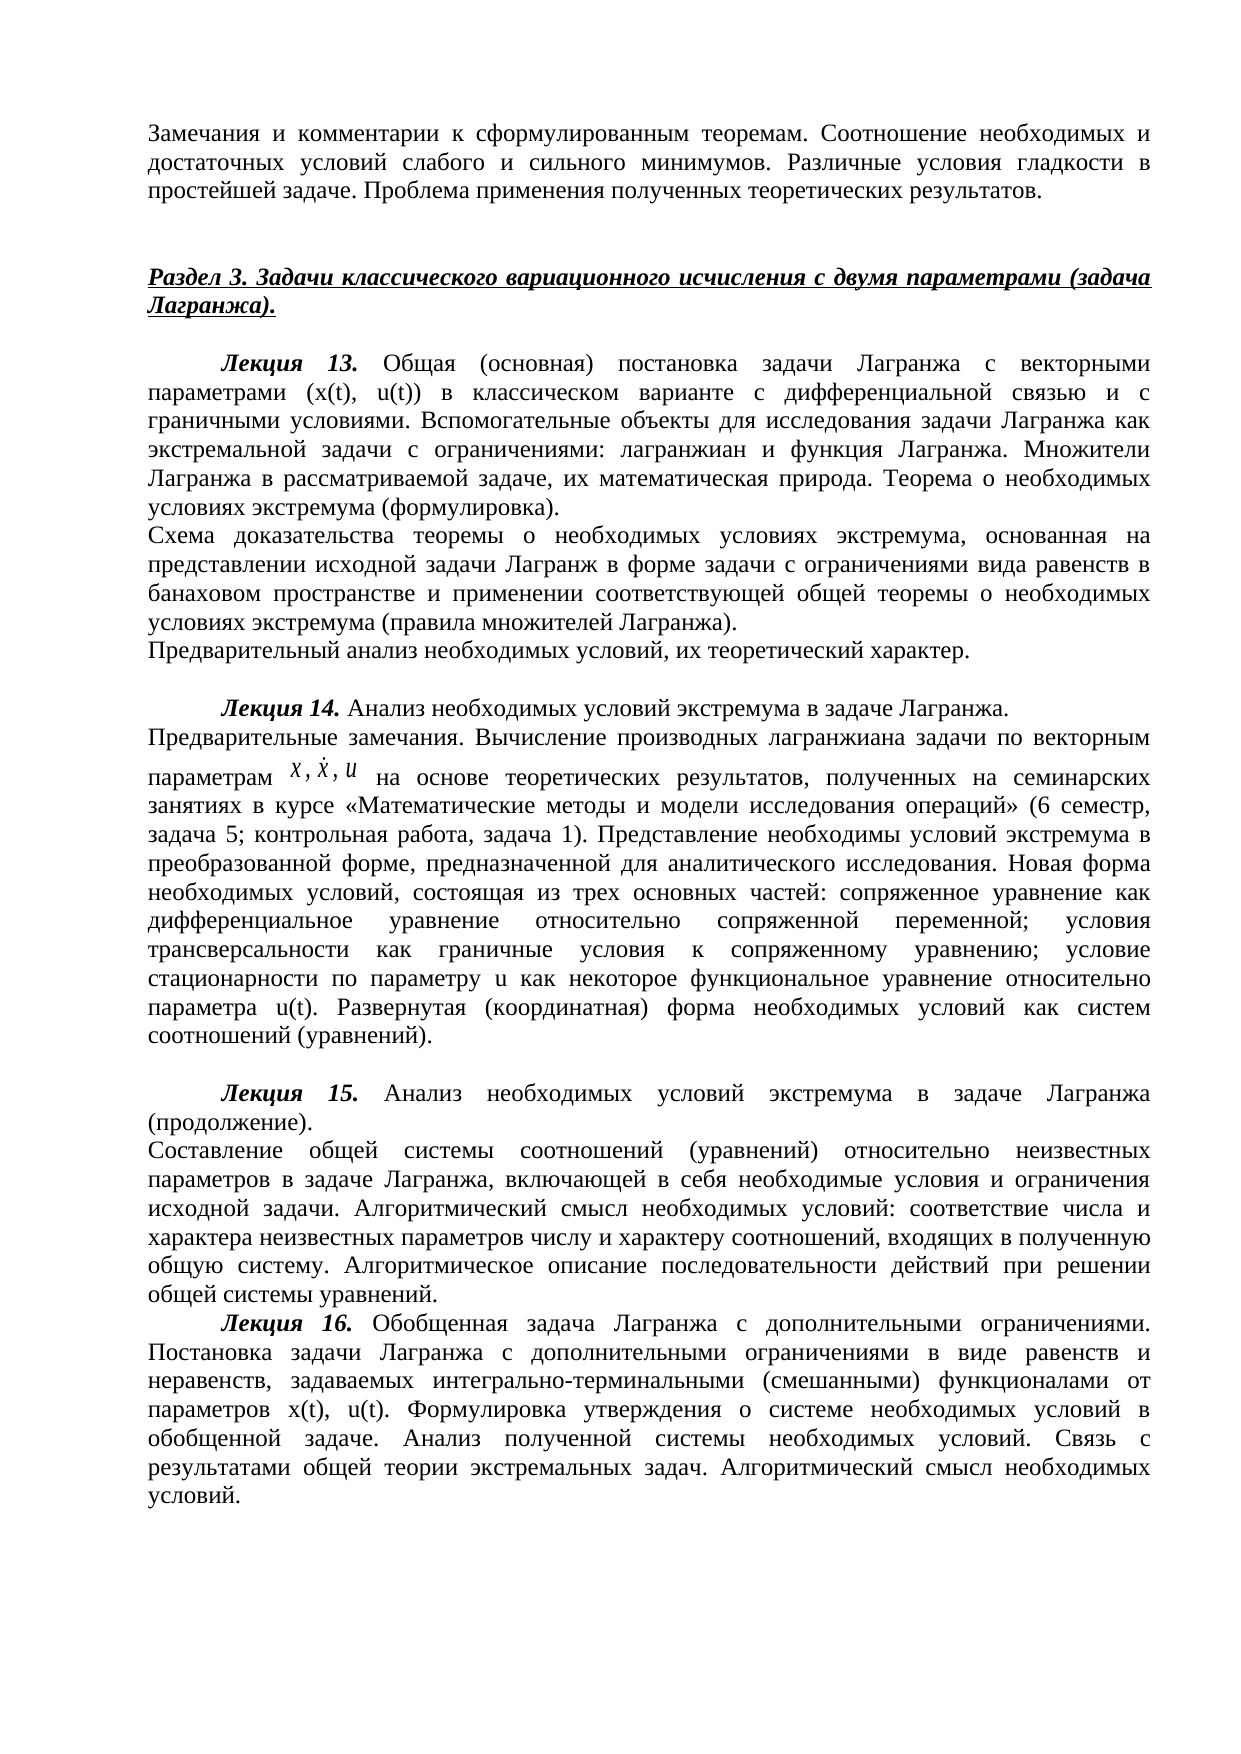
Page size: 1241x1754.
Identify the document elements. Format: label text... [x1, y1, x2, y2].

text Предварительный анализ необходимых условий, их теоретический характер. [148, 636, 1152, 664]
text Раздел 3. Задачи классического вариационного исчисления с двумя параметрами (задача Лагранжа). [148, 288, 1152, 319]
text Предварительные замечания. Вычисление производных лагранжиана задачи по векторным параметрам на основе теоретических результатов, полученных на семинарских занятиях в курсе «Математические методы и модели исследования операций» (6 семестр, задача 5; контрольная работа, задача 1). Представление необходимы условий экстремума в преобразованной форме, предназначенной для аналитического исследования. Новая форма необходимых условий, состоящая из трех основных частей: сопряженное уравнение как дифференциальное уравнение относительно сопряженной переменной; условия трансверсальности как граничные условия к сопряженному уравнению; условие стационарности по параметру u как некоторое функциональное уравнение относительно параметра u(t). Развернутая (координатная) форма необходимых условий как систем соотношений (уравнений). [148, 722, 1152, 1049]
text Лекция 13. Общая (основная) постановка задачи Лагранжа с векторными параметрами (x(t), u(t)) в классическом варианте с дифференциальной связью и с граничными условиями. Вспомогательные объекты для исследования задачи Лагранжа как экстремальной задачи с ограничениями: лагранжиан и функция Лагранжа. Множители Лагранжа в рассматриваемой задаче, их математическая природа. Теорема о необходимых условиях экстремума (формулировка). [148, 348, 1152, 521]
text Составление общей системы соотношений (уравнений) относительно неизвестных параметров в задаче Лагранжа, включающей в себя необходимые условия и ограничения исходной задачи. Алгоритмический смысл необходимых условий: соответствие числа и характера неизвестных параметров числу и характеру соотношений, входящих в полученную общую систему. Алгоритмическое описание последовательности действий при решении общей системы уравнений. [148, 1135, 1152, 1308]
text Замечания и комментарии к сформулированным теоремам. Соотношение необходимых и достаточных условий слабого и сильного минимумов. Различные условия гладкости в простейшей задаче. Проблема применения полученных теоретических результатов. [148, 118, 1152, 204]
text Лекция 16. Обобщенная задача Лагранжа с дополнительными ограничениями. Постановка задачи Лагранжа с дополнительными ограничениями в виде равенств и неравенств, задаваемых интегрально-терминальными (смешанными) функционалами от параметров x(t), u(t). Формулировка утверждения о системе необходимых условий в обобщенной задаче. Анализ полученной системы необходимых условий. Связь с результатами общей теории экстремальных задач. Алгоритмический смысл необходимых условий. [148, 1308, 1152, 1509]
text Схема доказательства теоремы о необходимых условиях экстремума, основанная на представлении исходной задачи Лагранж в форме задачи с ограничениями вида равенств в банаховом пространстве и применении соответствующей общей теоремы о необходимых условиях экстремума (правила множителей Лагранжа). [148, 521, 1152, 636]
text Раздел 3. Задачи классического вариационного исчисления с двумя параметрами (задача Лагранжа). [148, 262, 1152, 287]
text Лекция 15. Анализ необходимых условий экстремума в задаче Лагранжа (продолжение). [148, 1078, 1152, 1135]
text Лекция 14. Анализ необходимых условий экстремума в задаче Лагранжа. [148, 693, 1152, 722]
